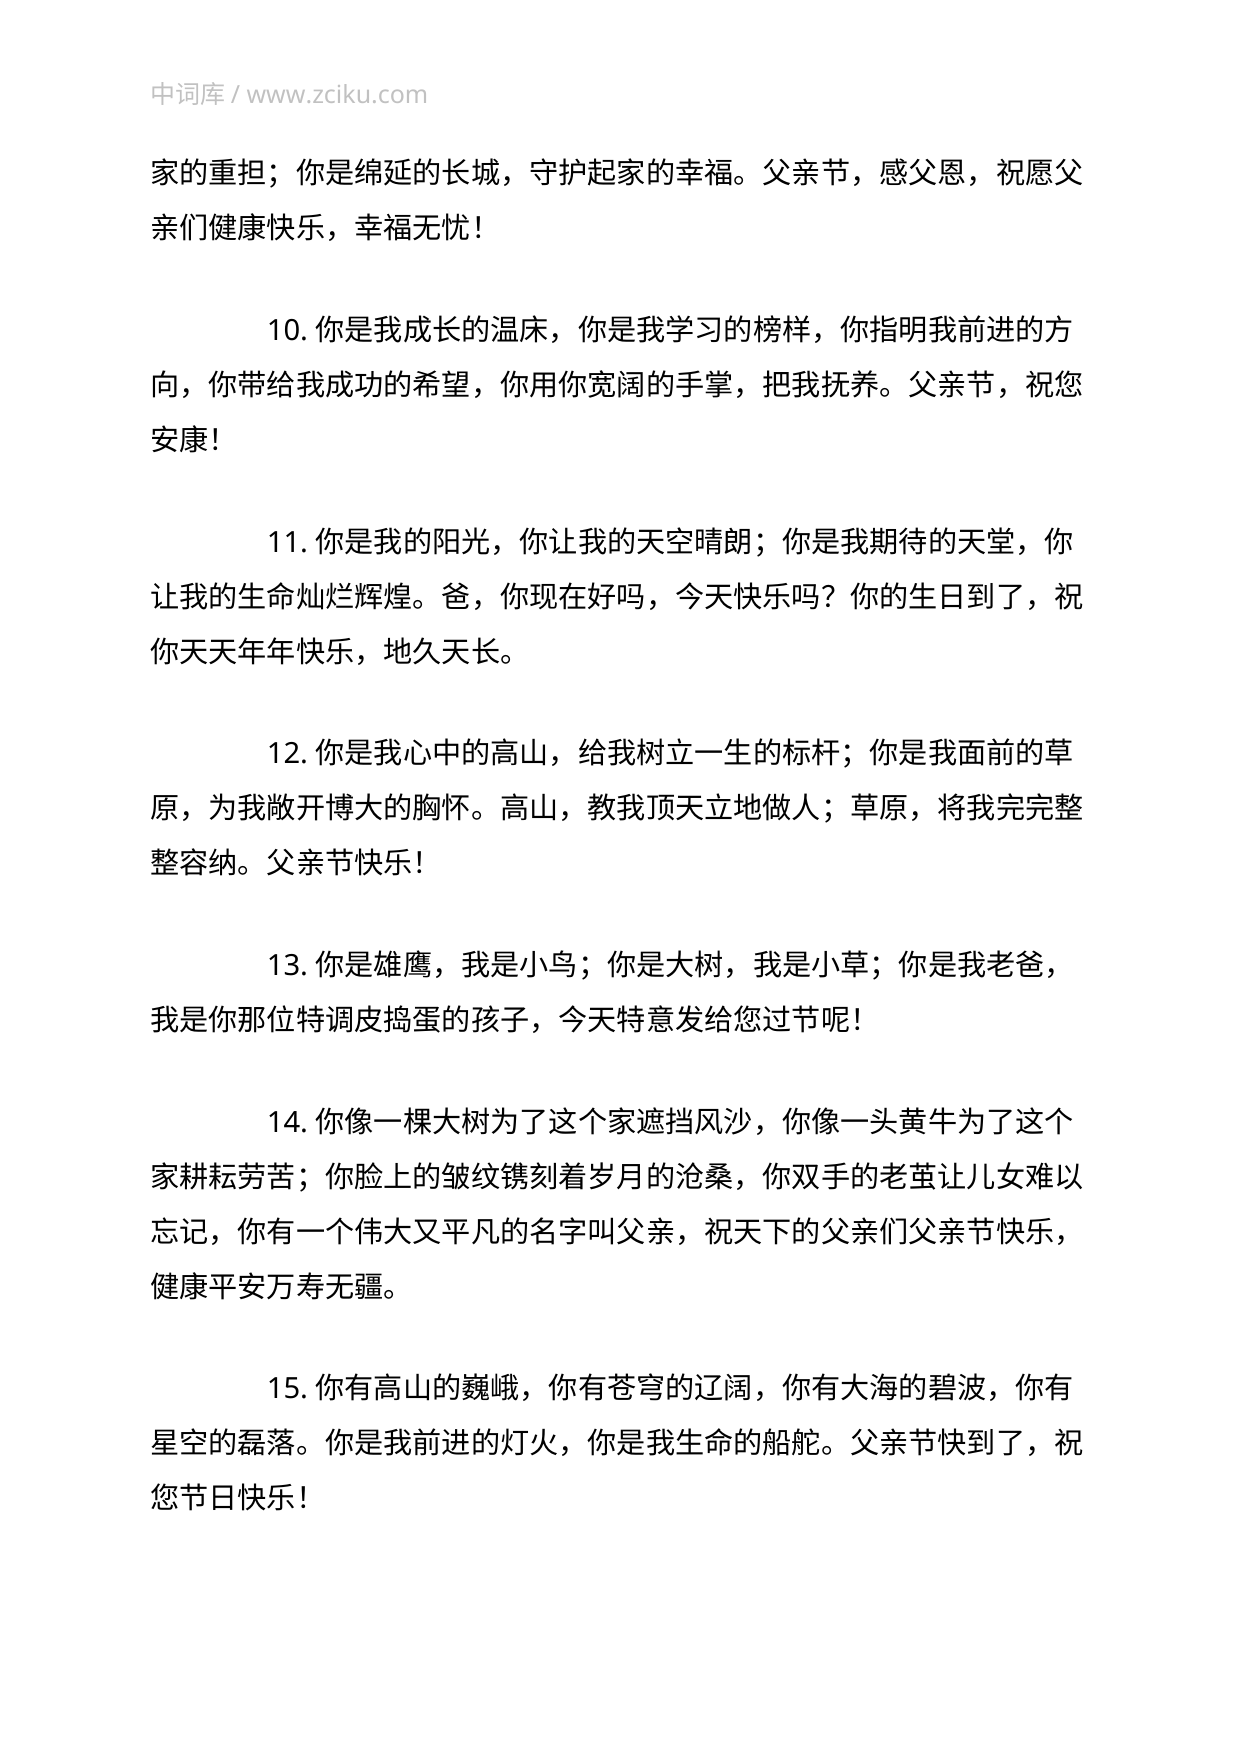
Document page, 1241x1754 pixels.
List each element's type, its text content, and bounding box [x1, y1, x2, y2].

text 13. 你是雄鹰，我是小鸟；你是大树，我是小草；你是我老爸，我是你那位特调皮捣蛋的孩子，今天特意发给您过节呢！ [150, 942, 1090, 1039]
text 10. 你是我成长的温床，你是我学习的榜样，你指明我前进的方向，你带给我成功的希望，你用你宽阔的手掌，把我抚养。父亲节，祝您安康！ [150, 307, 1090, 459]
text 14. 你像一棵大树为了这个家遮挡风沙，你像一头黄牛为了这个家耕耘劳苦；你脸上的皱纹镌刻着岁月的沧桑，你双手的老茧让儿女难以忘记，你有一个伟大又平凡的名字叫父亲，祝天下的父亲们父亲节快乐，健康平安万寿无疆。 [150, 1098, 1090, 1306]
text 11. 你是我的阳光，你让我的天空晴朗；你是我期待的天堂，你让我的生命灿烂辉煌。爸，你现在好吗，今天快乐吗？你的生日到了，祝你天天年年快乐，地久天长。 [150, 518, 1090, 671]
text 15. 你有高山的巍峨，你有苍穹的辽阔，你有大海的碧波，你有星空的磊落。你是我前进的灯火，你是我生命的船舵。父亲节快到了，祝您节日快乐！ [150, 1365, 1090, 1517]
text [150, 150, 1090, 247]
text 12. 你是我心中的高山，给我树立一生的标杆；你是我面前的草原，为我敞开博大的胸怀。高山，教我顶天立地做人；草原，将我完完整整容纳。父亲节快乐！ [150, 730, 1090, 882]
